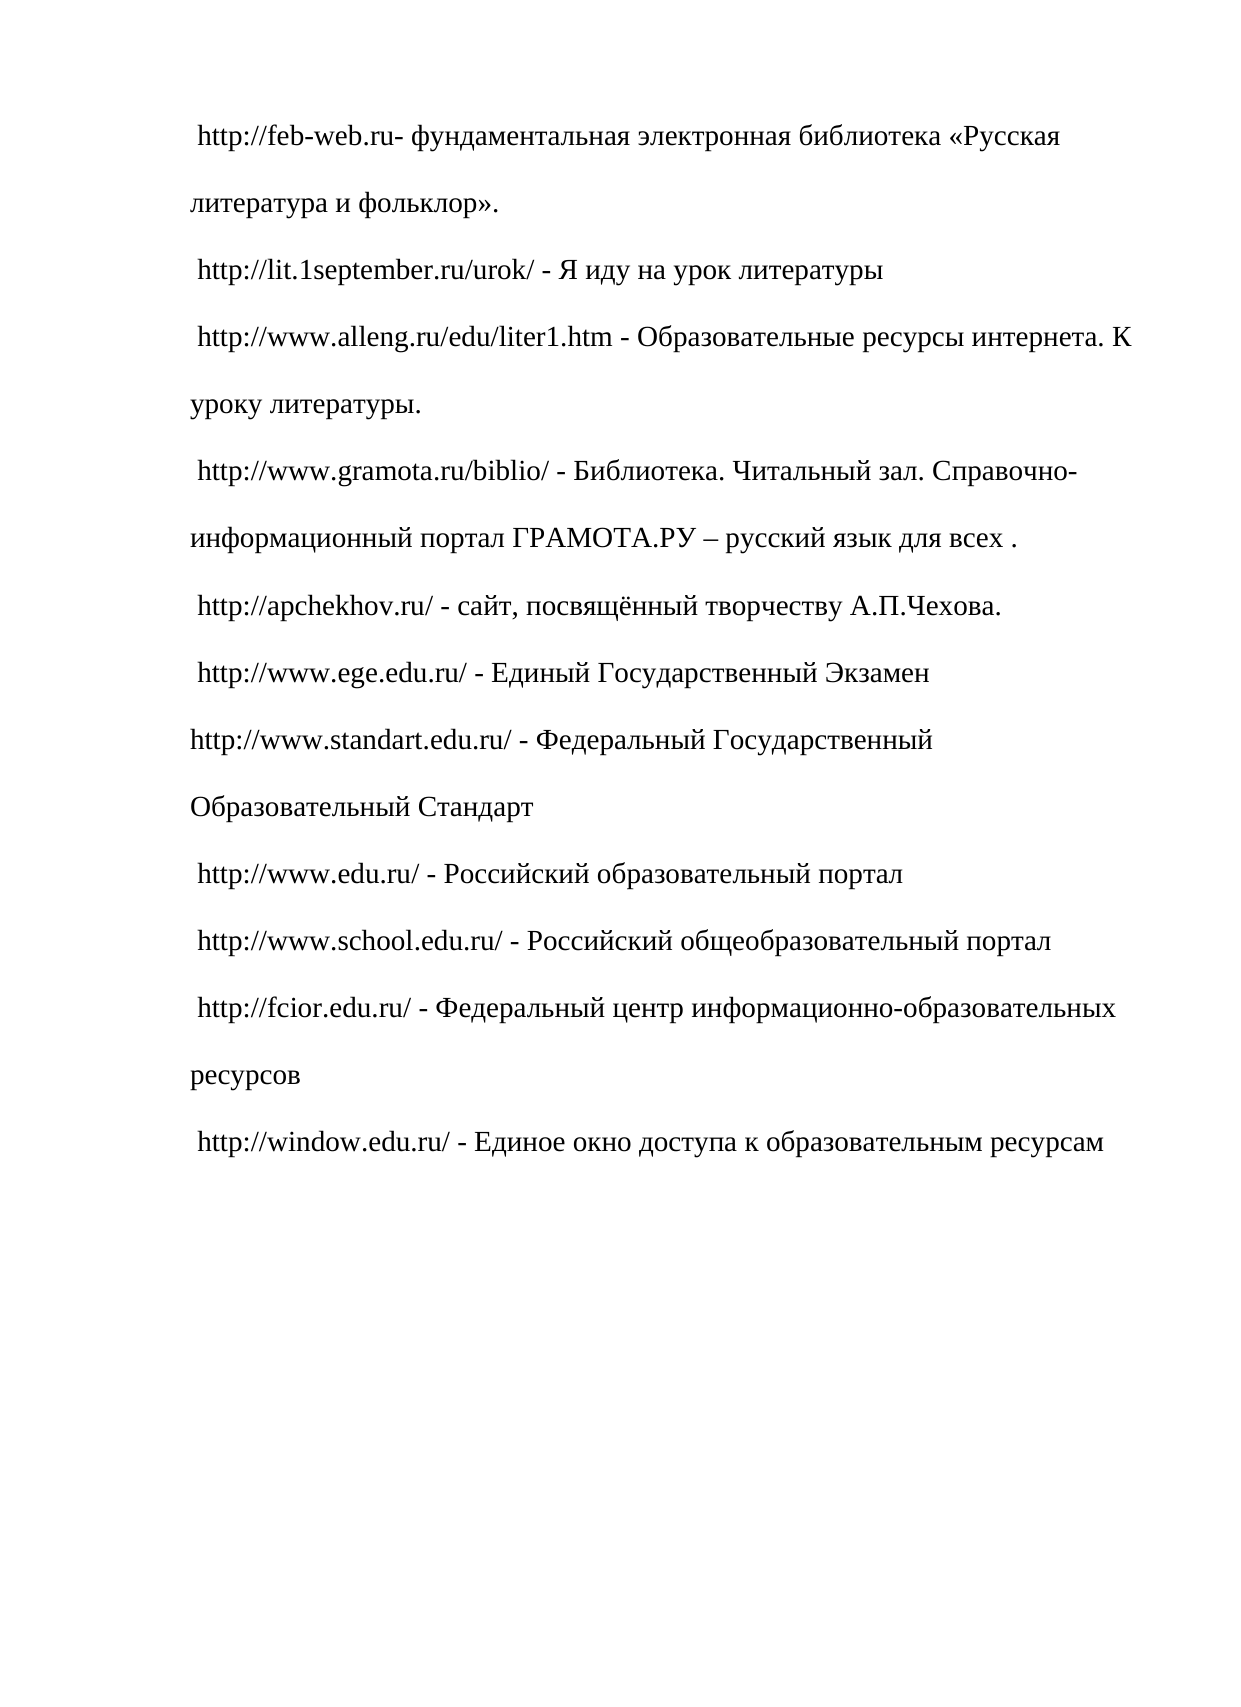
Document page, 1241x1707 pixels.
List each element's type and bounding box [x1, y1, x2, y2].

text [190, 118, 1152, 1225]
